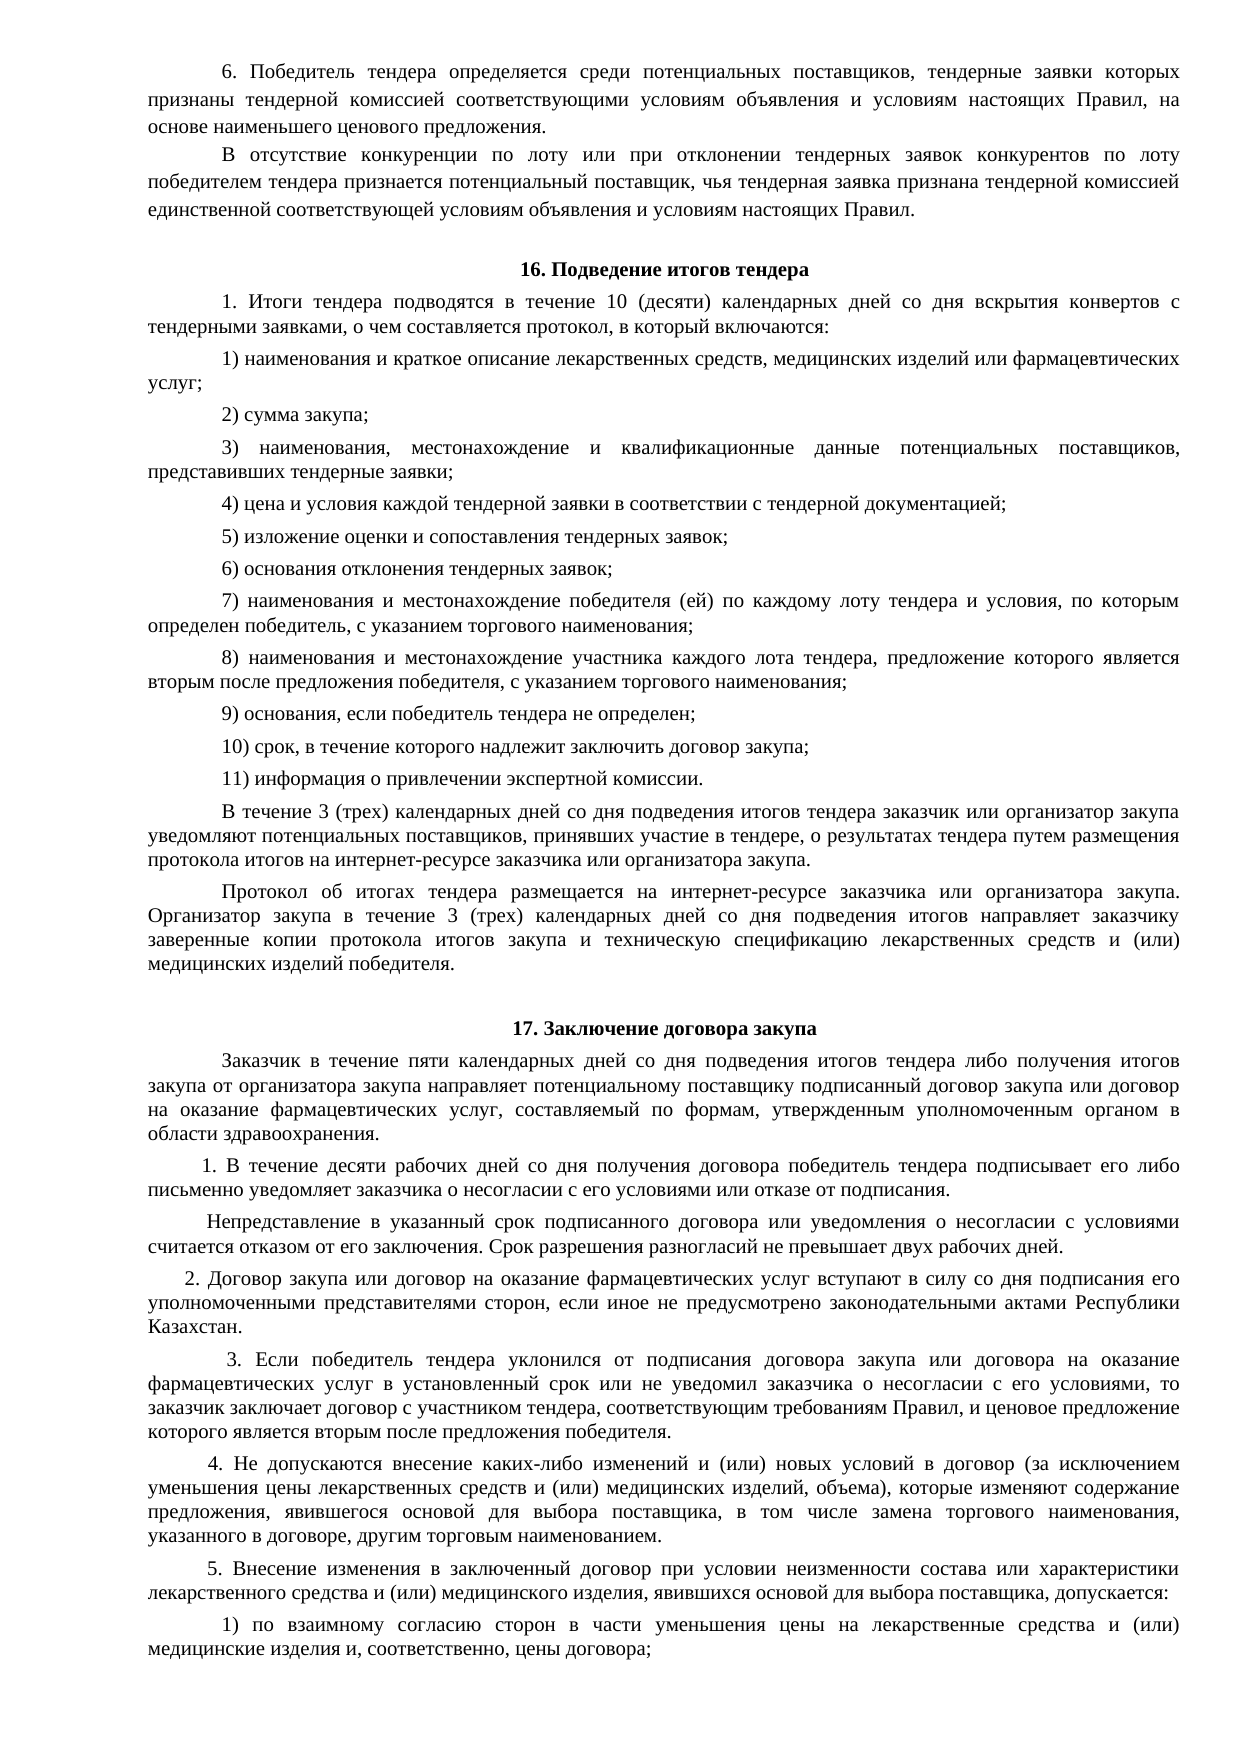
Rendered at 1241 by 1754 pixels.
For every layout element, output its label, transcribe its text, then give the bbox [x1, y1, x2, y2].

text 5. Внесение изменения в заключенный договор при условии неизменности состава или характеристики лекарственного средства и (или) медицинского изделия, явившихся основой для выбора поставщика, допускается: [148, 1556, 1181, 1604]
text 16. Подведение итогов тендера [148, 257, 1181, 281]
text В течение 3 (трех) календарных дней со дня подведения итогов тендера заказчик или организатор закупа уведомляют потенциальных поставщиков, принявших участие в тендере, о результатах тендера путем размещения протокола итогов на интернет-ресурсе заказчика или организатора закупа. [148, 798, 1181, 871]
text 9) основания, если победитель тендера не определен; [148, 701, 1181, 725]
text 11) информация о привлечении экспертной комиссии. [148, 766, 1181, 790]
text 7) наименования и местонахождение победителя (ей) по каждому лоту тендера и условия, по которым определен победитель, с указанием торгового наименования; [148, 588, 1181, 637]
text 4) цена и условия каждой тендерной заявки в соответствии с тендерной документацией; [148, 491, 1181, 515]
text 6. Победитель тендера определяется среди потенциальных поставщиков, тендерные заявки которых признаны тендерной комиссией соответствующими условиям объявления и условиям настоящих Правил, на основе наименьшего ценового предложения. [148, 59, 1181, 138]
text 1. Итоги тендера подводятся в течение 10 (десяти) календарных дней со дня вскрытия конвертов с тендерными заявками, о чем составляется протокол, в который включаются: [148, 289, 1181, 338]
text 8) наименования и местонахождение участника каждого лота тендера, предложение которого является вторым после предложения победителя, с указанием торгового наименования; [148, 645, 1181, 693]
text Непредставление в указанный срок подписанного договора или уведомления о несогласии с условиями считается отказом от его заключения. Срок разрешения разногласий не превышает двух рабочих дней. [148, 1209, 1181, 1258]
text 17. Заключение договора закупа [148, 1016, 1181, 1040]
text 1. В течение десяти рабочих дней со дня получения договора победитель тендера подписывает его либо письменно уведомляет заказчика о несогласии с его условиями или отказе от подписания. [148, 1153, 1181, 1201]
text 2) сумма закупа; [148, 402, 1181, 426]
text 1) по взаимному согласию сторон в части уменьшения цены на лекарственные средства и (или) медицинские изделия и, соответственно, цены договора; [148, 1612, 1181, 1660]
text 5) изложение оценки и сопоставления тендерных заявок; [148, 524, 1181, 548]
text Заказчик в течение пяти календарных дней со дня подведения итогов тендера либо получения итогов закупа от организатора закупа направляет потенциальному поставщику подписанный договор закупа или договор на оказание фармацевтических услуг, составляемый по формам, утвержденным уполномоченным органом в области здравоохранения. [148, 1048, 1181, 1145]
text 3. Если победитель тендера уклонился от подписания договора закупа или договора на оказание фармацевтических услуг в установленный срок или не уведомил заказчика о несогласии с его условиями, то заказчик заключает договор с участником тендера, соответствующим требованиям Правил, и ценовое предложение которого является вторым после предложения победителя. [148, 1346, 1181, 1443]
text 3) наименования, местонахождение и квалификационные данные потенциальных поставщиков, представивших тендерные заявки; [148, 435, 1181, 483]
text В отсутствие конкуренции по лоту или при отклонении тендерных заявок конкурентов по лоту победителем тендера признается потенциальный поставщик, чья тендерная заявка признана тендерной комиссией единственной соответствующей условиям объявления и условиям настоящих Правил. [148, 142, 1181, 221]
text 6) основания отклонения тендерных заявок; [148, 556, 1181, 580]
text 2. Договор закупа или договор на оказание фармацевтических услуг вступают в силу со дня подписания его уполномоченными представителями сторон, если иное не предусмотрено законодательными актами Республики Казахстан. [148, 1266, 1181, 1338]
text 10) срок, в течение которого надлежит заключить договор закупа; [148, 734, 1181, 758]
text 1) наименования и краткое описание лекарственных средств, медицинских изделий или фармацевтических услуг; [148, 346, 1181, 394]
text 4. Не допускаются внесение каких-либо изменений и (или) новых условий в договор (за исключением уменьшения цены лекарственных средств и (или) медицинских изделий, объема), которые изменяют содержание предложения, явившегося основой для выбора поставщика, в том числе замена торгового наименования, указанного в договоре, другим торговым наименованием. [148, 1451, 1181, 1547]
text Протокол об итогах тендера размещается на интернет-ресурсе заказчика или организатора закупа. Организатор закупа в течение 3 (трех) календарных дней со дня подведения итогов направляет заказчику заверенные копии протокола итогов закупа и техническую спецификацию лекарственных средств и (или) медицинских изделий победителя. [148, 879, 1181, 975]
